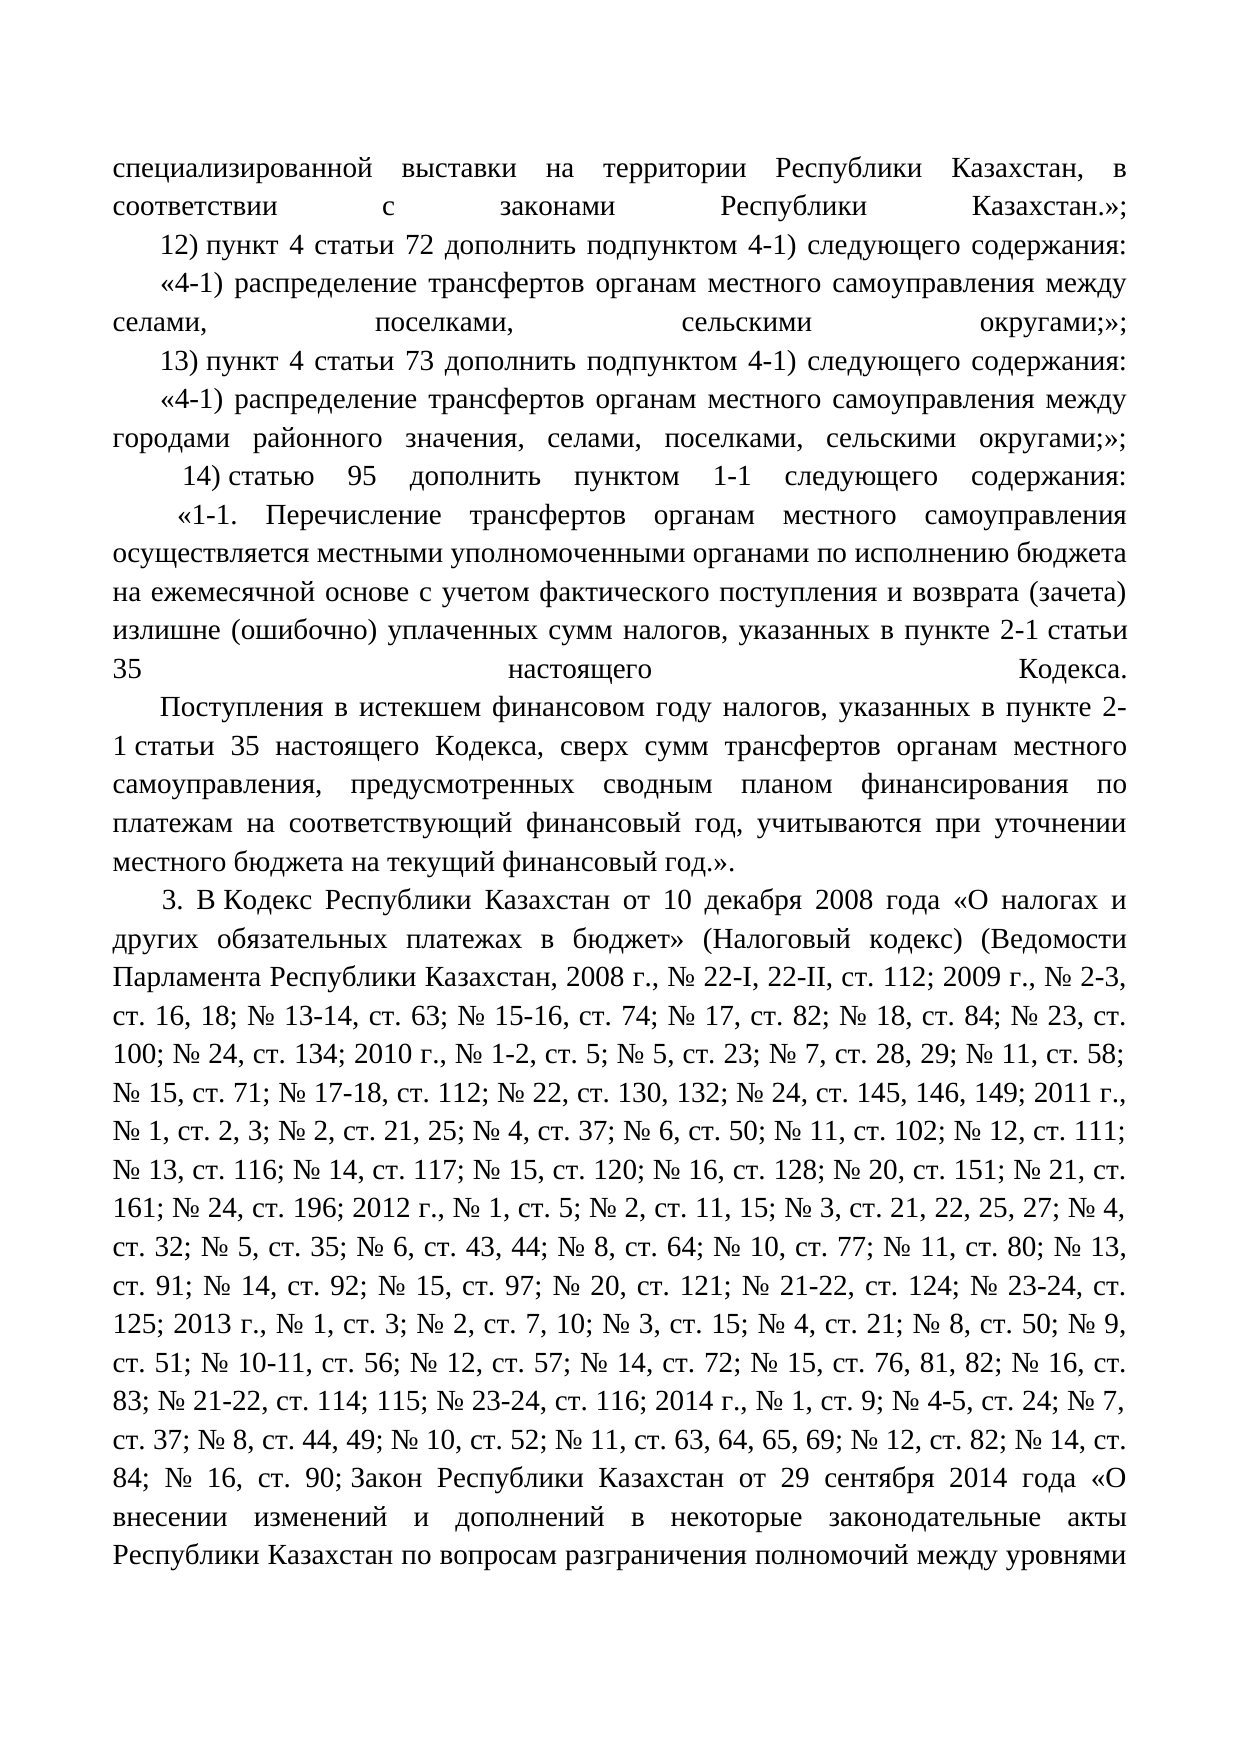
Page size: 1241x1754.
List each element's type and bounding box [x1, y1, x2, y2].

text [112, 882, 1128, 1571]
text [112, 150, 1128, 877]
